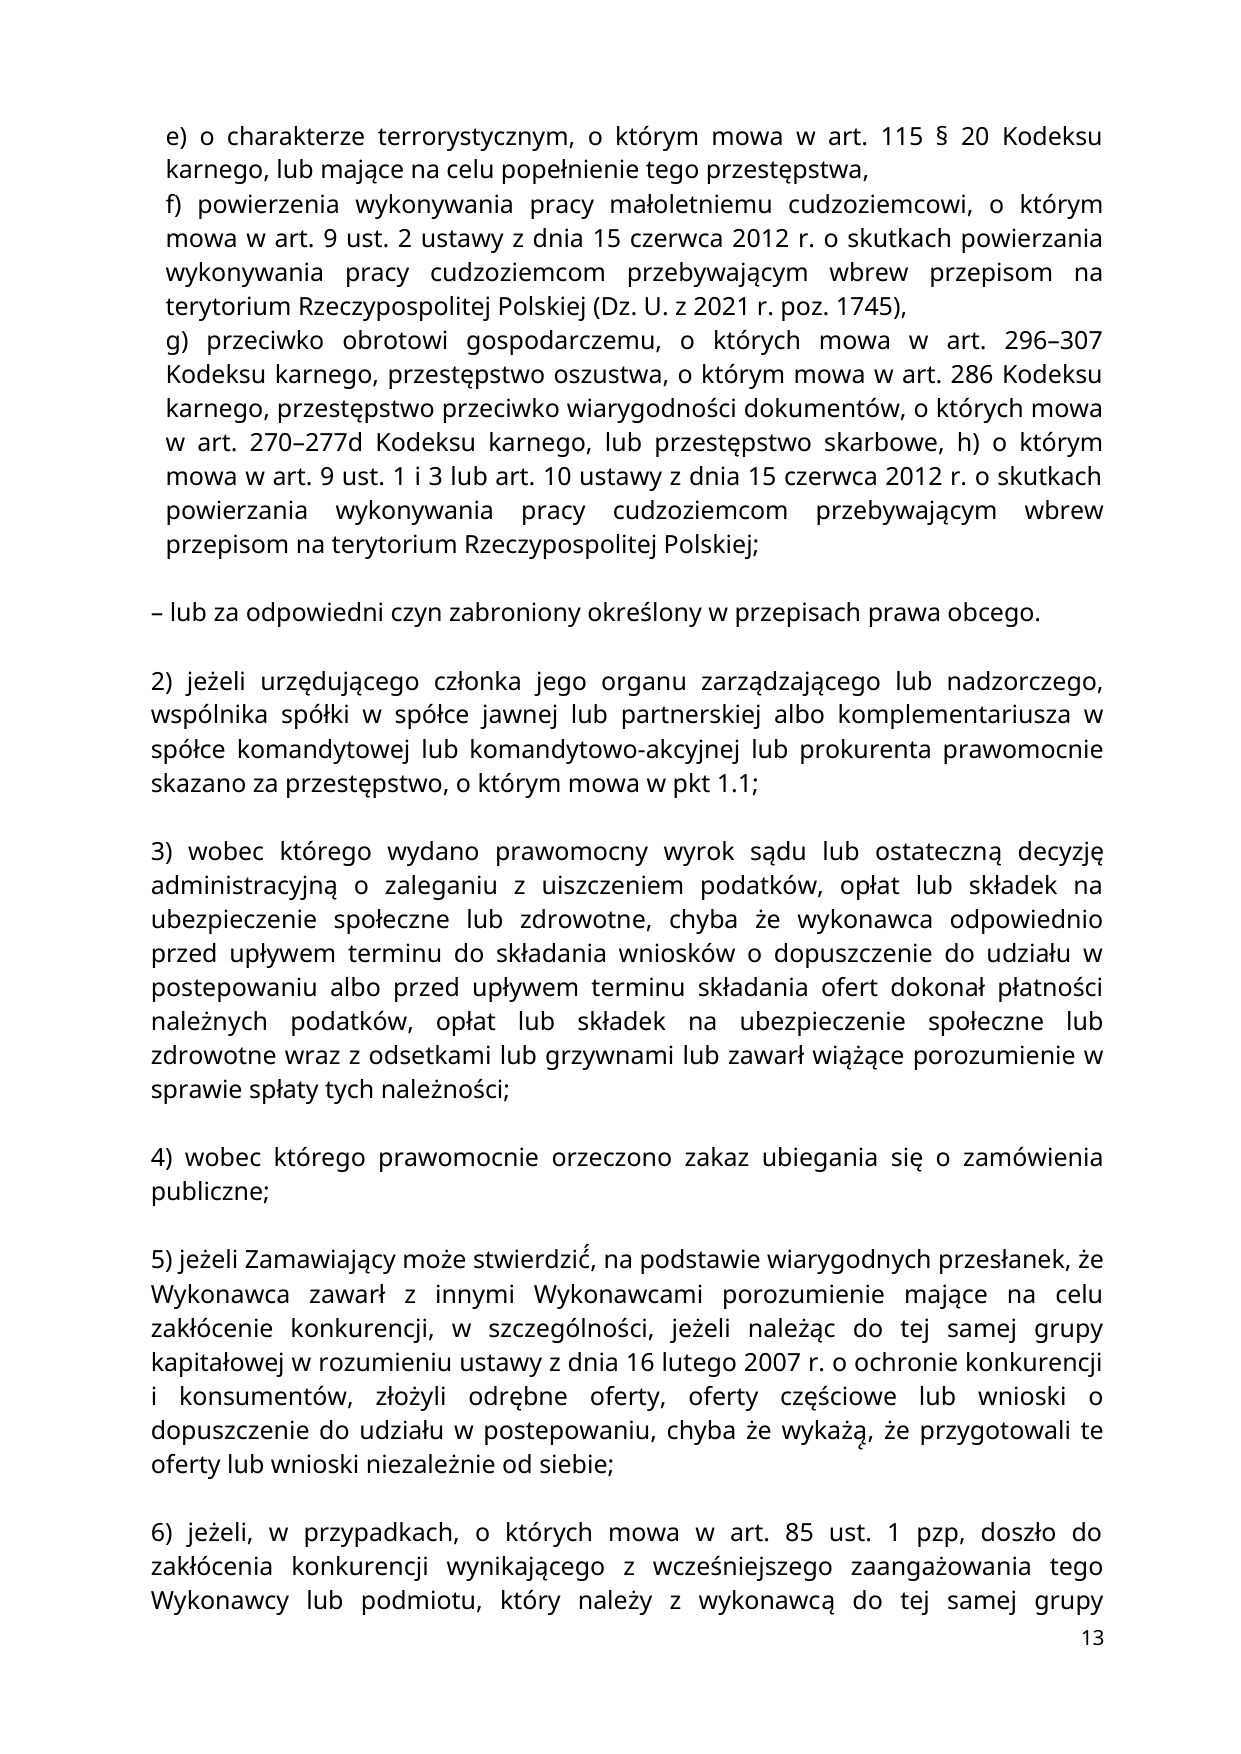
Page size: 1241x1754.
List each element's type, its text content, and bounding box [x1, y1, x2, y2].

text e) o charakterze terrorystycznym, o którym mowa w art. 115 § 20 Kodeksu karnego, lub mające na celu popełnienie tego przestępstwa, [165, 118, 1104, 186]
text g) przeciwko obrotowi gospodarczemu, o których mowa w art. 296–307 Kodeksu karnego, przestępstwo oszustwa, o którym mowa w art. 286 Kodeksu karnego, przestępstwo przeciwko wiarygodności dokumentów, o których mowa w art. 270–277d Kodeksu karnego, lub przestępstwo skarbowe, h) o którym mowa w art. 9 ust. 1 i 3 lub art. 10 ustawy z dnia 15 czerwca 2012 r. o skutkach powierzania wykonywania pracy cudzoziemcom przebywającym wbrew przepisom na terytorium Rzeczypospolitej Polskiej; [165, 322, 1104, 561]
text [151, 1515, 1104, 1617]
text f) powierzenia wykonywania pracy małoletniemu cudzoziemcowi, o którym mowa w art. 9 ust. 2 ustawy z dnia 15 czerwca 2012 r. o skutkach powierzania wykonywania pracy cudzoziemcom przebywającym wbrew przepisom na terytorium Rzeczypospolitej Polskiej (Dz. U. z 2021 r. poz. 1745), [165, 186, 1104, 322]
text – lub za odpowiedni czyn zabroniony określony w przepisach prawa obcego. [151, 595, 1104, 629]
text 2) jeżeli urzędującego członka jego organu zarządzającego lub nadzorczego, wspólnika spółki w spółce jawnej lub partnerskiej albo komplementariusza w spółce komandytowej lub komandytowo-akcyjnej lub prokurenta prawomocnie skazano za przestępstwo, o którym mowa w pkt 1.1; [151, 663, 1104, 799]
text 4) wobec którego prawomocnie orzeczono zakaz ubiegania się o zamówienia publiczne; [151, 1140, 1104, 1208]
text 5) jeżeli Zamawiający może stwierdzić́, na podstawie wiarygodnych przesłanek, że Wykonawca zawarł z innymi Wykonawcami porozumienie mające na celu zakłócenie konkurencji, w szczególności, jeżeli należąc do tej samej grupy kapitałowej w rozumieniu ustawy z dnia 16 lutego 2007 r. o ochronie konkurencji i konsumentów, złożyli odrębne oferty, oferty częściowe lub wnioski o dopuszczenie do udziału w postepowaniu, chyba że wykażą̨, że przygotowali te oferty lub wnioski niezależnie od siebie; [151, 1242, 1104, 1481]
text 3) wobec którego wydano prawomocny wyrok sądu lub ostateczną decyzję administracyjną o zaleganiu z uiszczeniem podatków, opłat lub składek na ubezpieczenie społeczne lub zdrowotne, chyba że wykonawca odpowiednio przed upływem terminu do składania wniosków o dopuszczenie do udziału w postepowaniu albo przed upływem terminu składania ofert dokonał płatności należnych podatków, opłat lub składek na ubezpieczenie społeczne lub zdrowotne wraz z odsetkami lub grzywnami lub zawarł wiążące porozumienie w sprawie spłaty tych należności; [151, 833, 1104, 1106]
